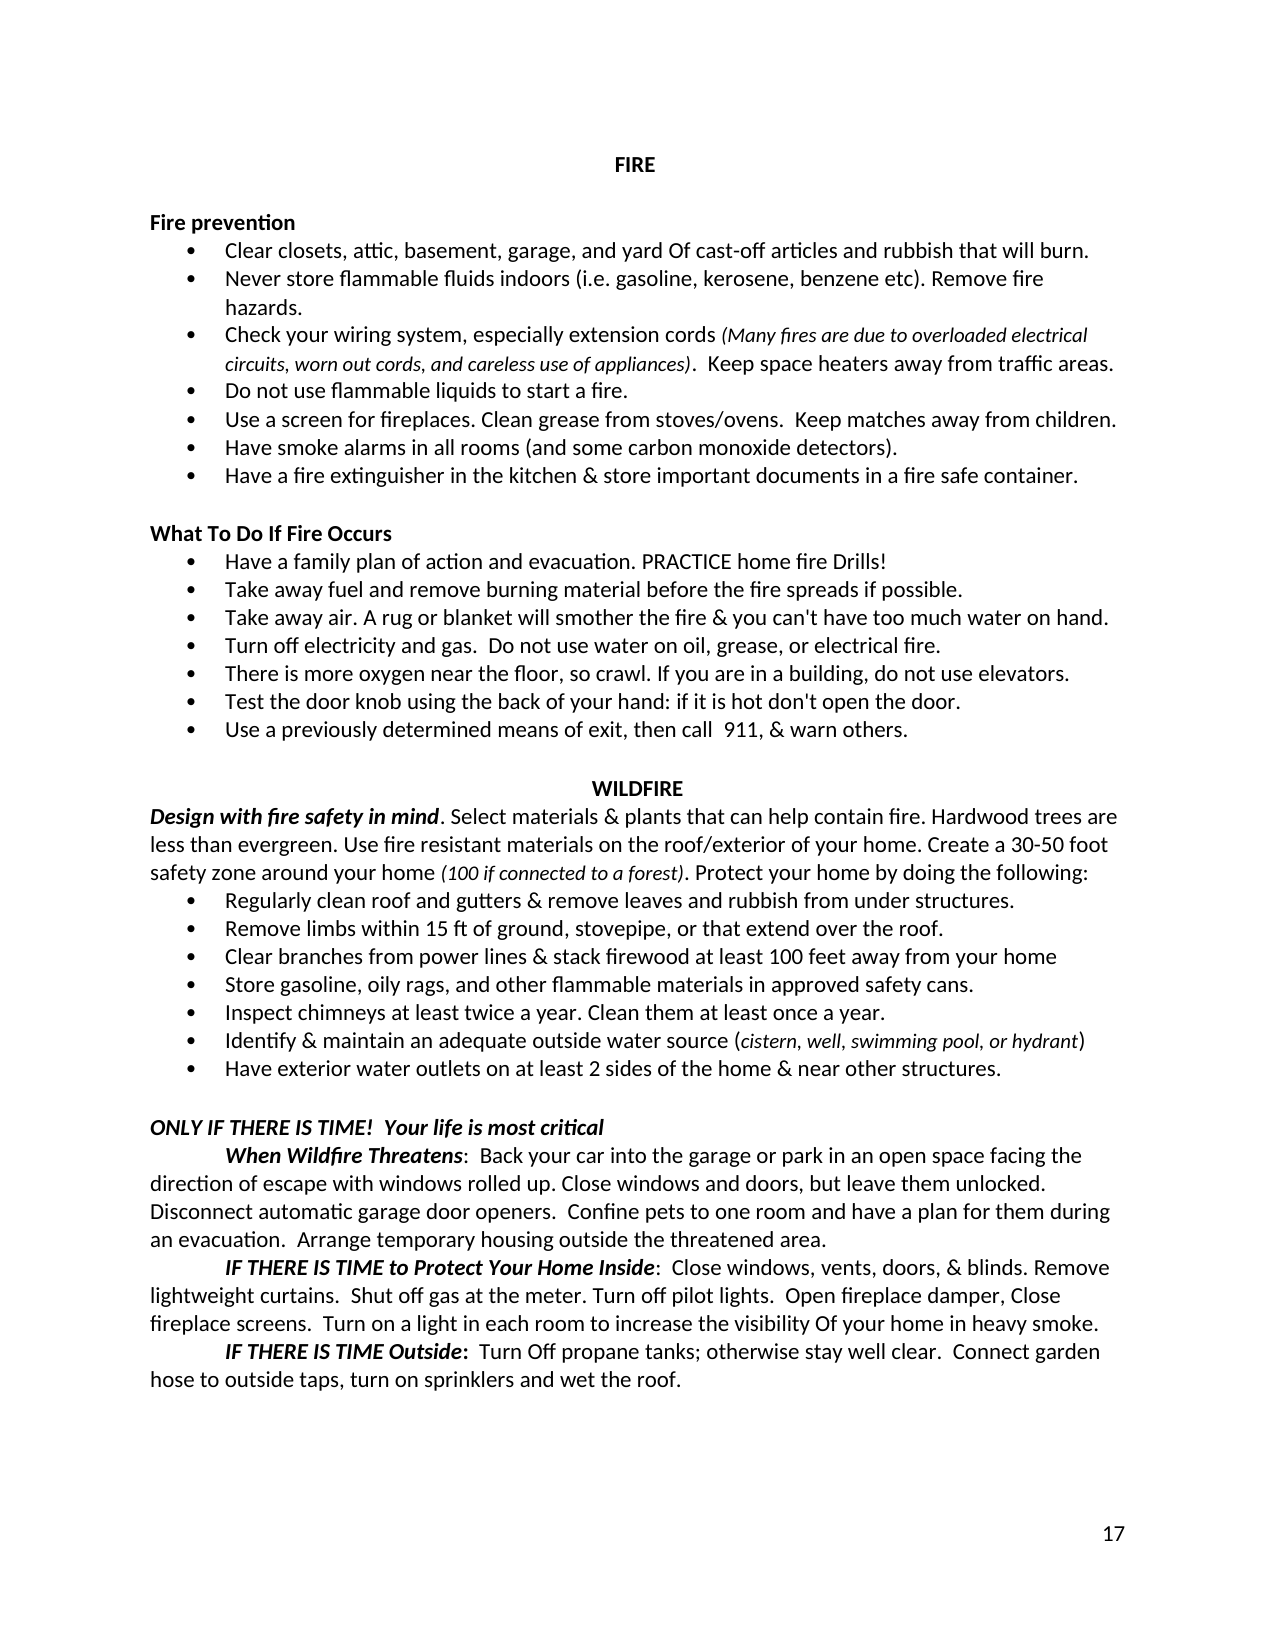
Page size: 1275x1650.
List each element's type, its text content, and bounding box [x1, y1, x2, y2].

list Take away air. A rug or blanket will smother the fire & you can't have too much water on hand. [187, 603, 1125, 631]
list Turn off electricity and gas. Do not use water on oil, grease, or electrical fire. [187, 631, 1125, 659]
list Remove limbs within 15 ft of ground, stovepipe, or that extend over the roof. [187, 914, 1125, 942]
list Clear closets, attic, basement, garage, and yard Of cast-off articles and rubbish that will burn. [187, 237, 1125, 264]
text Fire prevention [150, 208, 1125, 237]
list Have smoke alarms in all rooms (and some carbon monoxide detectors). [187, 433, 1125, 461]
list Inspect chimneys at least twice a year. Clean them at least once a year. [187, 998, 1125, 1026]
list Have a family plan of action and evacuation. PRACTICE home fire Drills! [187, 547, 1125, 575]
list There is more oxygen near the floor, so crawl. If you are in a building, do not use elevators. [187, 659, 1125, 687]
text Design with fire safety in mind. Select materials & plants that can help contain fire. Hardwood trees are less than evergreen. Use fire resistant materials on the roof/exterior of your home. Create a 30-50 foot safety zone around your home (100 if connected to a forest). Protect your home by doing the following: [150, 802, 1125, 886]
list Have a fire extinguisher in the kitchen & store important documents in a fire safe container. [187, 461, 1125, 489]
text When Wildfire Threatens: Back your car into the garage or park in an open space facing the direction of escape with windows rolled up. Close windows and doors, but leave them unlocked. Disconnect automatic garage door openers. Confine pets to one room and have a plan for them during an evacuation. Arrange temporary housing outside the threatened area. [150, 1141, 1125, 1253]
list Identify & maintain an adequate outside water source (cistern, well, swimming pool, or hydrant) [187, 1026, 1125, 1054]
list Test the door knob using the back of your hand: if it is hot don't open the door. [187, 687, 1125, 715]
text ONLY IF THERE IS TIME! Your life is most critical [150, 1113, 1125, 1141]
list Check your wiring system, especially extension cords (Many fires are due to overloaded electrical circuits, worn out cords, and careless use of appliances). Keep space heaters away from traffic areas. [187, 321, 1125, 377]
text What To Do If Fire Occurs [150, 519, 1125, 547]
list Have exterior water outlets on at least 2 sides of the home & near other structures. [187, 1054, 1125, 1082]
list Never store flammable fluids indoors (i.e. gasoline, kerosene, benzene etc). Remove fire hazards. [187, 264, 1125, 321]
list Use a previously determined means of exit, then call 911, & warn others. [187, 715, 1125, 743]
list Store gasoline, oily rags, and other flammable materials in approved safety cans. [187, 970, 1125, 998]
text WILDFIRE [150, 774, 1125, 802]
text IF THERE IS TIME Outside: Turn Off propane tanks; otherwise stay well clear. Connect garden hose to outside taps, turn on sprinklers and wet the roof. [150, 1337, 1125, 1393]
list Take away fuel and remove burning material before the fire spreads if possible. [187, 575, 1125, 603]
list Regularly clean roof and gutters & remove leaves and rubbish from under structures. [187, 886, 1125, 914]
list Do not use flammable liquids to start a fire. [187, 377, 1125, 405]
text IF THERE IS TIME to Protect Your Home Inside: Close windows, vents, doors, & blinds. Remove lightweight curtains. Shut off gas at the meter. Turn off pilot lights. Open fireplace damper, Close fireplace screens. Turn on a light in each room to increase the visibility Of your home in heavy smoke. [150, 1253, 1125, 1337]
text FIRE [150, 150, 1125, 178]
list Clear branches from power lines & stack firewood at least 100 feet away from your home [187, 942, 1125, 970]
list Use a screen for fireplaces. Clean grease from stoves/ovens. Keep matches away from children. [187, 405, 1125, 433]
